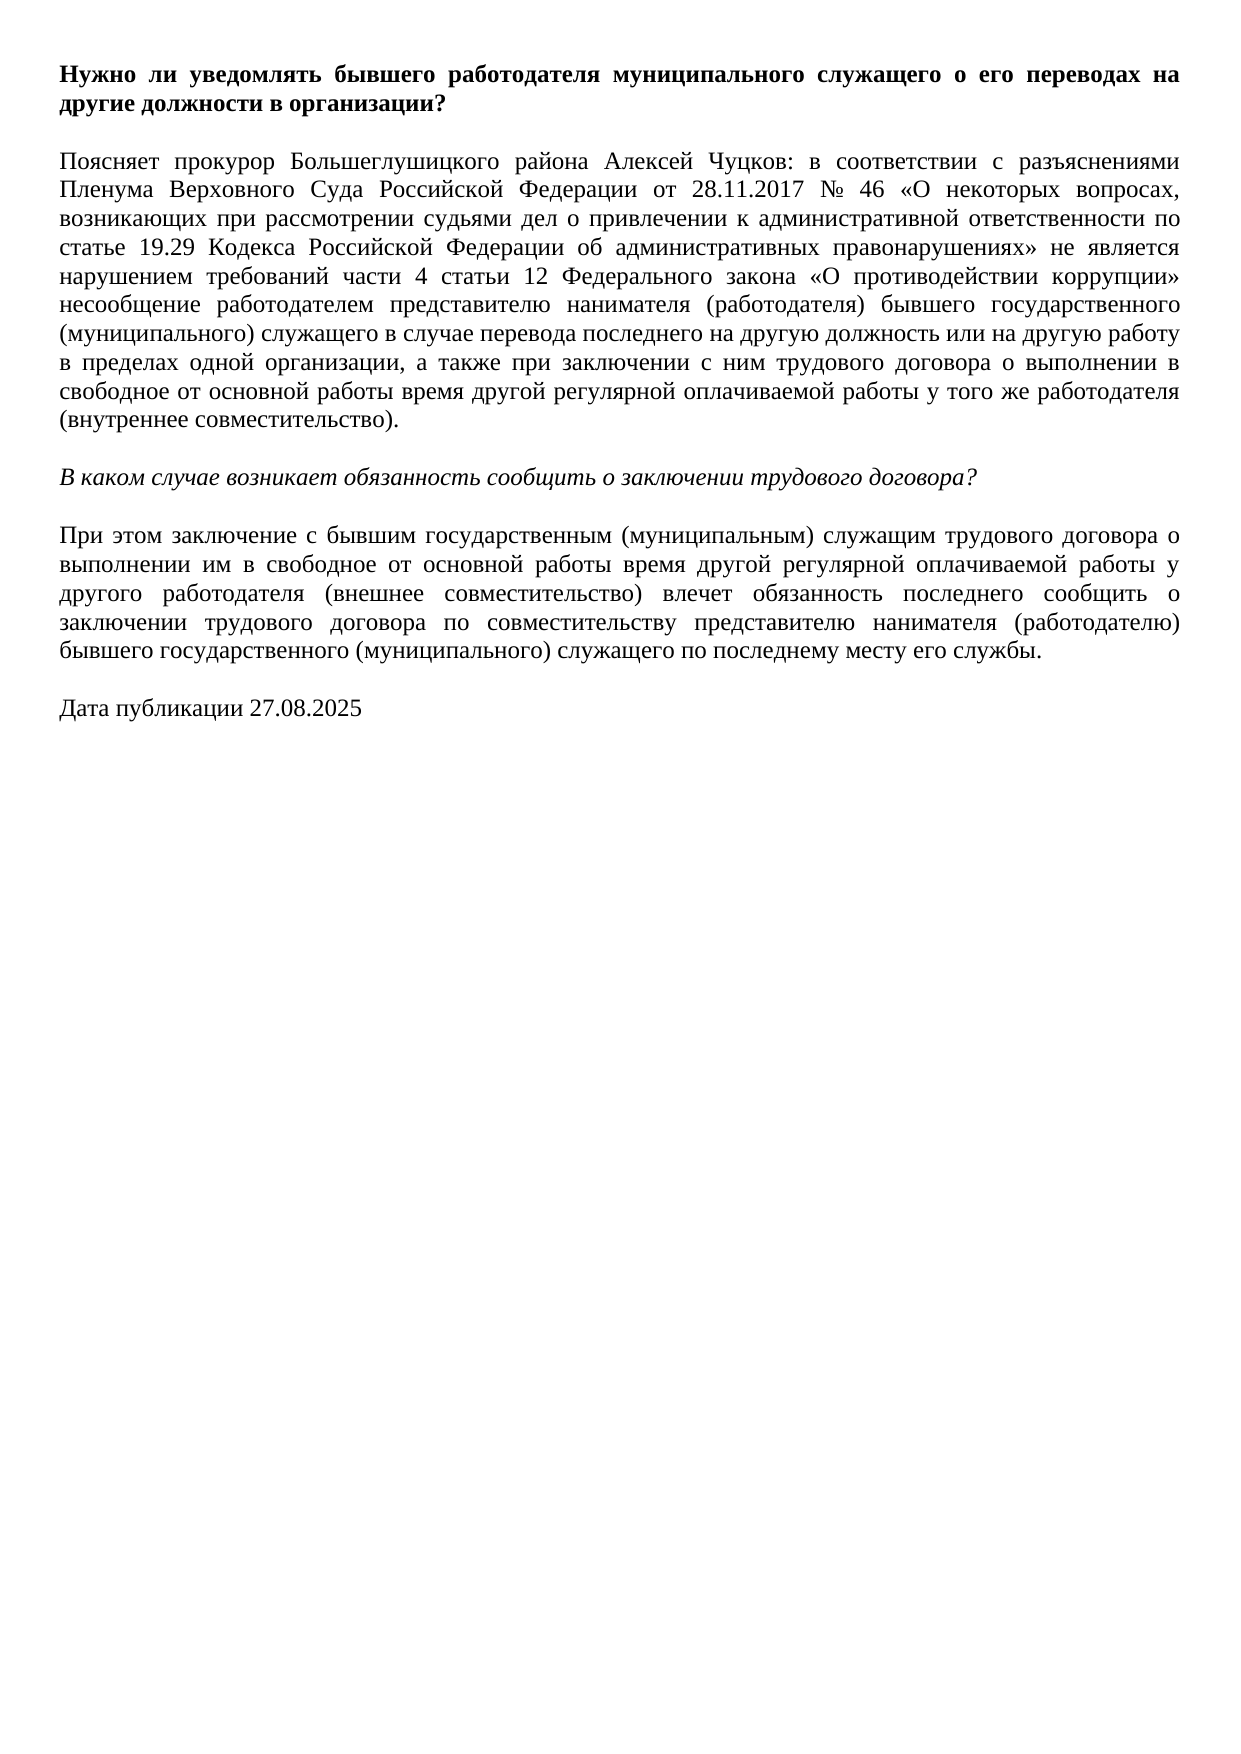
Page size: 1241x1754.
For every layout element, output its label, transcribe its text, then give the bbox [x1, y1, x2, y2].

text Дата публикации 27.08.2025 [59, 693, 1181, 722]
text При этом заключение с бывшим государственным (муниципальным) служащим трудового договора о выполнении им в свободное от основной работы время другой регулярной оплачиваемой работы у другого работодателя (внешнее совместительство) влечет обязанность последнего сообщить о заключении трудового договора по совместительству представителю нанимателя (работодателю) бывшего государственного (муниципального) служащего по последнему месту его службы. [59, 520, 1181, 664]
text Нужно ли уведомлять бывшего работодателя муниципального служащего о его переводах на другие должности в организации? [59, 59, 1181, 117]
text Поясняет прокурор Большеглушицкого района Алексей Чуцков: в соответствии с разъяснениями Пленума Верховного Суда Российской Федерации от 28.11.2017 № 46 «О некоторых вопросах, возникающих при рассмотрении судьями дел о привлечении к административной ответственности по статье 19.29 Кодекса Российской Федерации об административных правонарушениях» не является нарушением требований части 4 статьи 12 Федерального закона «О противодействии коррупции» несообщение работодателем представителю нанимателя (работодателя) бывшего государственного (муниципального) служащего в случае перевода последнего на другую должность или на другую работу в пределах одной организации, а также при заключении с ним трудового договора о выполнении в свободное от основной работы время другой регулярной оплачиваемой работы у того же работодателя (внутреннее совместительство). [59, 146, 1181, 433]
text В каком случае возникает обязанность сообщить о заключении трудового договора? [59, 462, 1181, 491]
